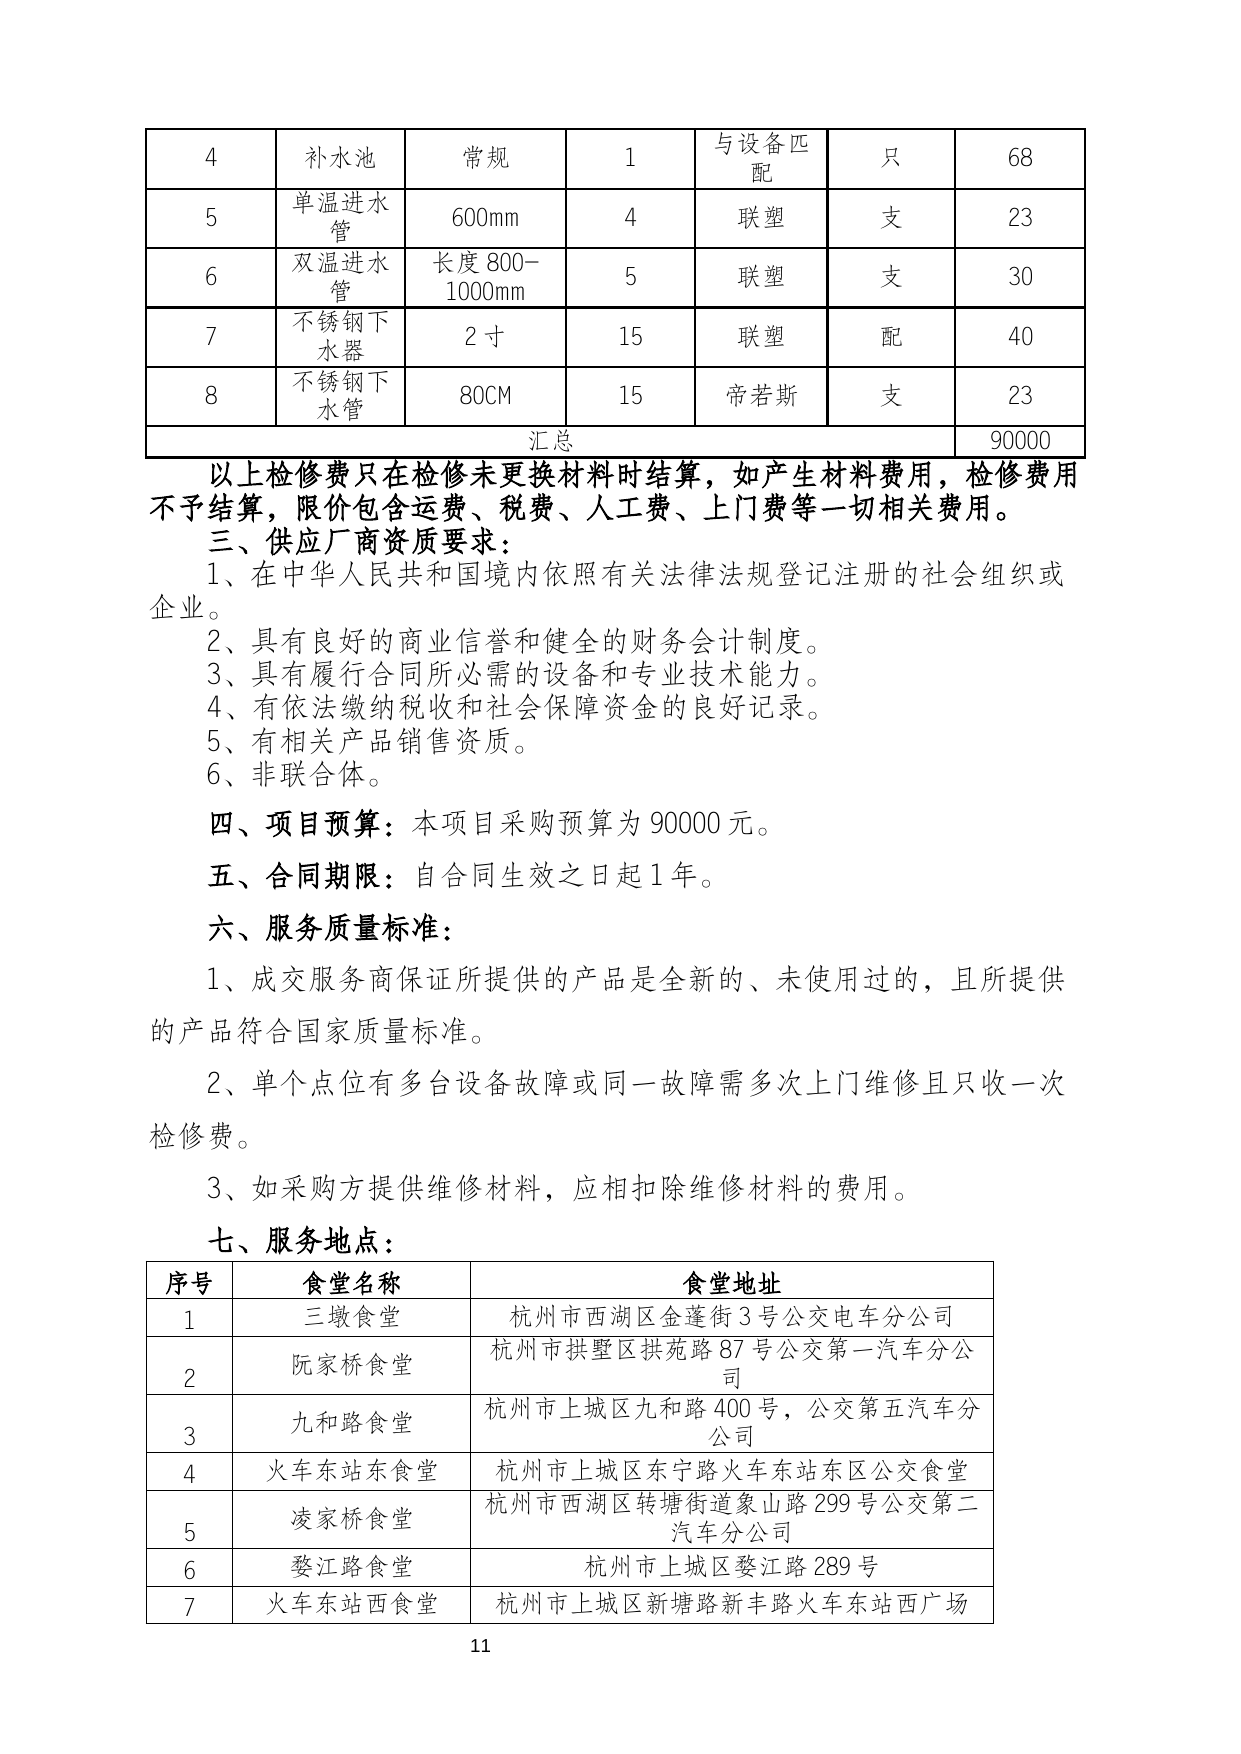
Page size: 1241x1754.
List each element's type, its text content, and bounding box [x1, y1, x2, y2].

table_cell 1 [567, 130, 694, 188]
table_cell 15 [567, 368, 694, 425]
table_cell 不锈钢下水器 [277, 309, 404, 366]
table_cell 8 [147, 368, 275, 425]
table_cell 80CM [406, 368, 565, 425]
text 以上检修费只在检修未更换材料时结算，如产生材料费用，检修费用不予结算，限价包含运费、税费、人工费、上门费等一切相关费用。 [148, 458, 1093, 525]
table_cell 5 [147, 1491, 232, 1548]
table_cell 5 [567, 249, 694, 306]
table_cell 90000 [956, 427, 1084, 456]
table_cell 支 [829, 368, 954, 425]
table_header 食堂地址 [471, 1262, 993, 1298]
table_cell 杭州市拱墅区拱苑路87号公交第一汽车分公司 [471, 1337, 993, 1394]
table_cell 长度800-1000mm [406, 249, 565, 306]
table_cell 杭州市上城区新塘路新丰路火车东站西广场 [471, 1587, 993, 1623]
table_cell 4 [147, 1453, 232, 1490]
table_cell 3 [147, 1395, 232, 1452]
list 6、非联合体。 [148, 758, 1093, 792]
text 六、服务质量标准： [148, 896, 1093, 948]
table_cell 杭州市上城区东宁路火车东站东区公交食堂 [471, 1453, 993, 1490]
table_cell 4 [147, 130, 275, 188]
table_cell 火车东站西食堂 [233, 1587, 470, 1623]
table_cell 600mm [406, 190, 565, 247]
table_header 序号 [147, 1262, 232, 1298]
table_cell 双温进水管 [277, 249, 404, 306]
list 5、有相关产品销售资质。 [148, 725, 1093, 758]
table_cell 4 [567, 190, 694, 247]
table_header 食堂名称 [233, 1262, 470, 1298]
table_cell 支 [829, 190, 954, 247]
text 2、单个点位有多台设备故障或同一故障需多次上门维修且只收一次检修费。 [148, 1052, 1093, 1156]
list 四、项目预算：本项目采购预算为90000元。 [148, 792, 1093, 844]
list 供应厂商资质要求： [148, 525, 1093, 558]
table_cell 联塑 [696, 190, 826, 247]
table_cell 1 [147, 1299, 232, 1336]
list 服务地点： [148, 1208, 1093, 1261]
table_cell 汇总 [147, 427, 954, 456]
table_cell 40 [956, 309, 1084, 366]
text 1、成交服务商保证所提供的产品是全新的、未使用过的，且所提供的产品符合国家质量标准。 [148, 948, 1093, 1052]
table_cell 68 [956, 130, 1084, 188]
table_cell 杭州市上城区婺江路289号 [471, 1549, 993, 1586]
table_cell 杭州市西湖区转塘街道象山路299号公交第二汽车分公司 [471, 1491, 993, 1548]
table_cell 2 [147, 1337, 232, 1394]
table_cell 联塑 [696, 309, 826, 366]
table_cell 婺江路食堂 [233, 1549, 470, 1586]
list 五、合同期限：自合同生效之日起1年。 [148, 844, 1093, 896]
list 4、有依法缴纳税收和社会保障资金的良好记录。 [148, 692, 1093, 725]
table_cell 2寸 [406, 309, 565, 366]
table_cell 支 [829, 249, 954, 306]
list 1、在中华人民共和国境内依照有关法律法规登记注册的社会组织或企业。 [148, 558, 1093, 625]
table_cell 23 [956, 368, 1084, 425]
table_cell 三墩食堂 [233, 1299, 470, 1336]
table_cell 阮家桥食堂 [233, 1337, 470, 1394]
table_cell 5 [147, 190, 275, 247]
table_cell 23 [956, 190, 1084, 247]
text 3、如采购方提供维修材料，应相扣除维修材料的费用。 [148, 1156, 1093, 1208]
table_cell 帝若斯 [696, 368, 826, 425]
table_cell 常规 [406, 130, 565, 188]
table_cell 与设备匹配 [696, 130, 826, 188]
table_cell 不锈钢下水管 [277, 368, 404, 425]
table_cell 30 [956, 249, 1084, 306]
table_cell 补水池 [277, 130, 404, 188]
table_cell 火车东站东食堂 [233, 1453, 470, 1490]
table_cell 杭州市上城区九和路400号，公交第五汽车分公司 [471, 1395, 993, 1452]
table_cell 7 [147, 309, 275, 366]
table_cell 15 [567, 309, 694, 366]
list 3、具有履行合同所必需的设备和专业技术能力。 [148, 658, 1093, 692]
table_cell 杭州市西湖区金蓬街3号公交电车分公司 [471, 1299, 993, 1336]
table_cell 7 [147, 1587, 232, 1623]
table_cell 配 [829, 309, 954, 366]
table_cell 6 [147, 249, 275, 306]
table_cell 只 [829, 130, 954, 188]
table_cell 九和路食堂 [233, 1395, 470, 1452]
table_cell 6 [147, 1549, 232, 1586]
table_cell 凌家桥食堂 [233, 1491, 470, 1548]
table_cell 联塑 [696, 249, 826, 306]
table_cell 单温进水管 [277, 190, 404, 247]
list 2、具有良好的商业信誉和健全的财务会计制度。 [148, 625, 1093, 658]
